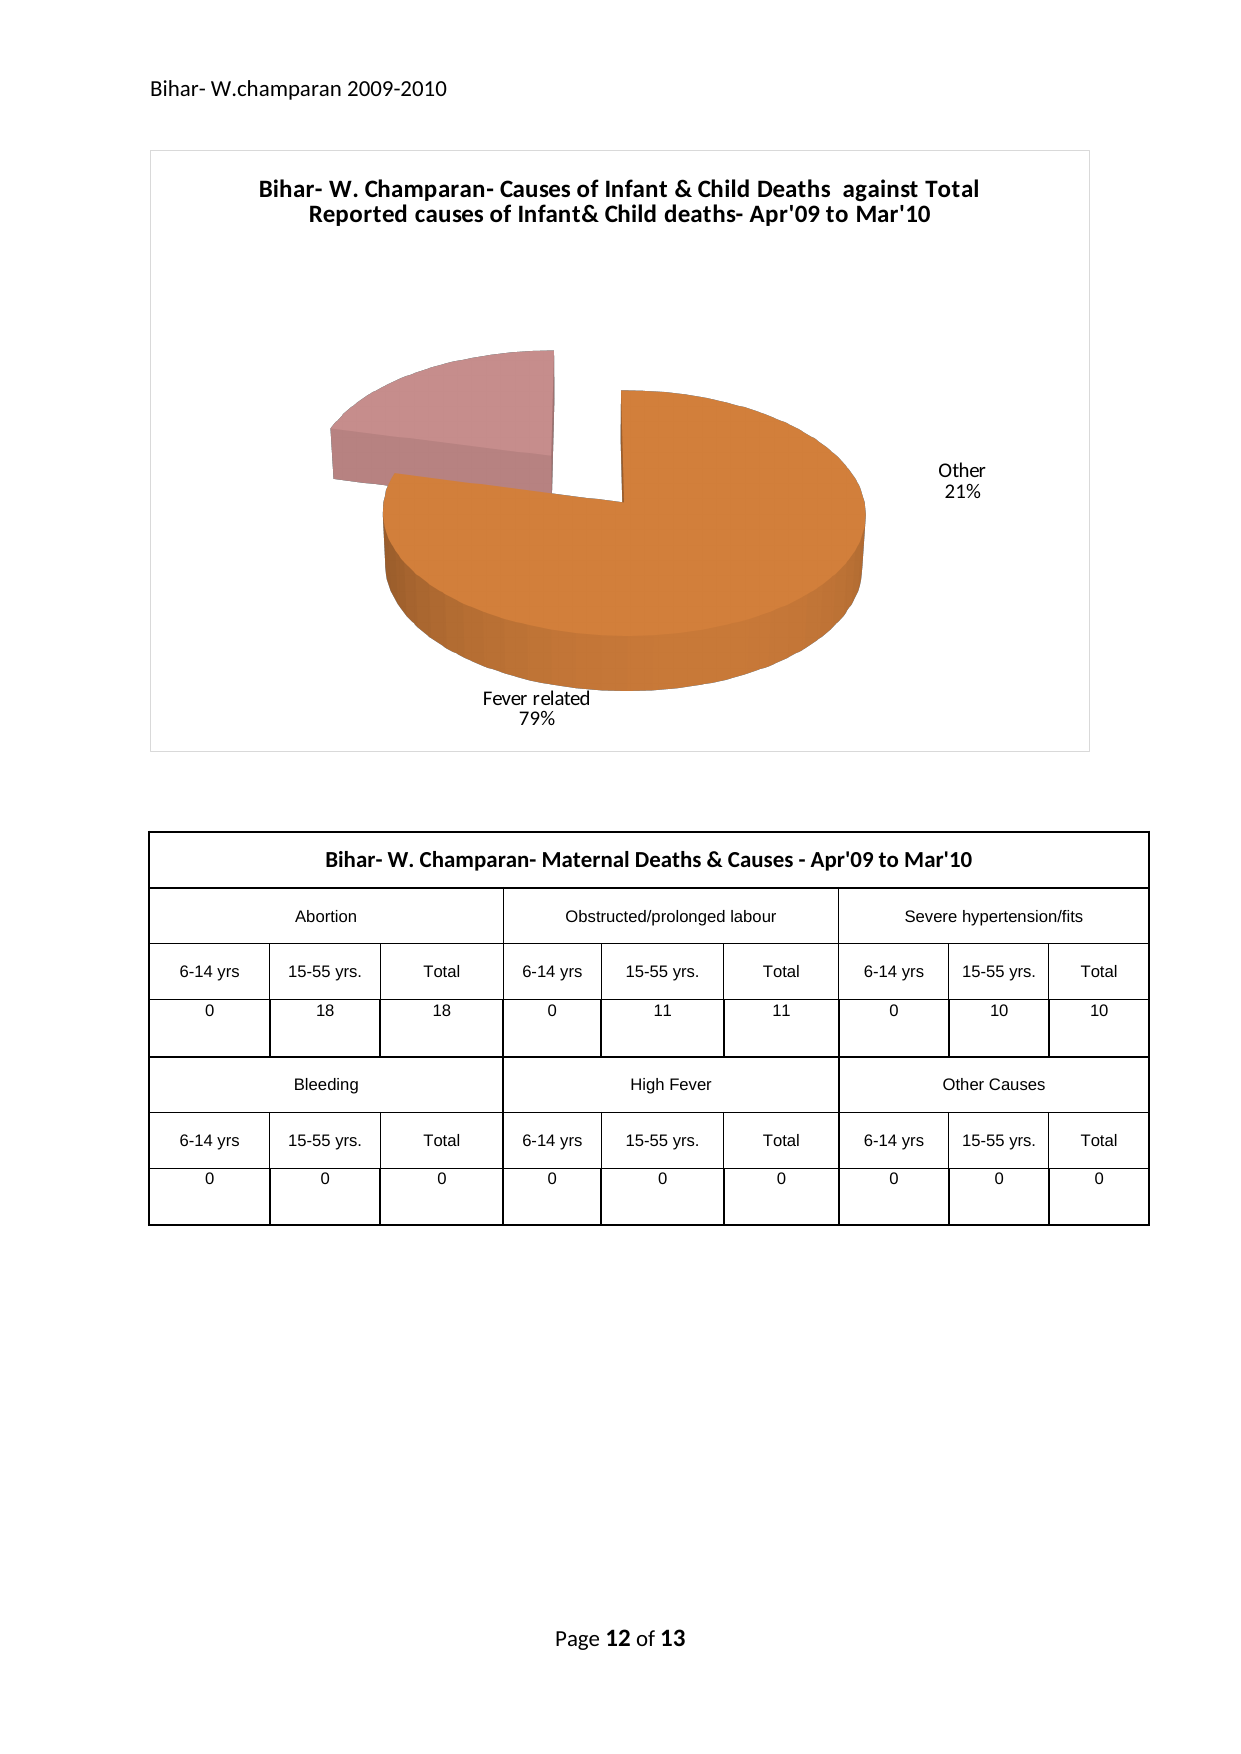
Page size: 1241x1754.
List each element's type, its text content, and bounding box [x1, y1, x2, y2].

table_cell Bleeding [150, 1058, 502, 1112]
table_cell 0 [381, 1169, 502, 1224]
table_cell 6-14 yrs [839, 944, 948, 999]
table_cell 10 [950, 1000, 1048, 1056]
table_cell Total [381, 1113, 502, 1168]
table_cell 0 [504, 1000, 600, 1056]
table_cell 0 [602, 1169, 723, 1224]
table_cell 0 [725, 1169, 838, 1224]
table_cell 11 [602, 1000, 723, 1056]
table_cell 6-14 yrs [504, 1113, 601, 1168]
table_cell Severe hypertension/fits [839, 889, 1148, 943]
table_cell 0 [504, 1169, 600, 1224]
table_cell Other Causes [840, 1058, 1148, 1112]
table_cell 11 [725, 1000, 838, 1056]
table_cell 0 [1050, 1169, 1148, 1224]
table_cell 18 [271, 1000, 379, 1056]
table_header Bihar- W. Champaran- Maternal Deaths & Causes - Apr'09 to Mar'10 [150, 833, 1148, 887]
table_cell 0 [840, 1169, 948, 1224]
table_cell Total [1049, 1113, 1148, 1168]
table_cell Total [381, 944, 503, 999]
table_cell 15-55 yrs. [270, 1113, 380, 1168]
table_cell Obstructed/prolonged labour [504, 889, 838, 943]
table_cell 0 [150, 1169, 269, 1224]
table_cell 0 [150, 1000, 269, 1056]
table_cell 15-55 yrs. [949, 944, 1048, 999]
table_cell 10 [1050, 1000, 1148, 1056]
table_cell 6-14 yrs [150, 1113, 269, 1168]
table_cell 6-14 yrs [150, 944, 269, 999]
table_cell 0 [950, 1169, 1048, 1224]
table_cell 18 [381, 1000, 502, 1056]
table_cell 15-55 yrs. [602, 944, 723, 999]
table_cell Total [724, 944, 838, 999]
table_cell 15-55 yrs. [949, 1113, 1048, 1168]
table_cell 0 [271, 1169, 379, 1224]
table_cell High Fever [504, 1058, 838, 1112]
table_cell Total [1049, 944, 1148, 999]
table_cell Total [724, 1113, 838, 1168]
table_cell 15-55 yrs. [270, 944, 380, 999]
table_cell 6-14 yrs [840, 1113, 948, 1168]
table_cell 6-14 yrs [504, 944, 601, 999]
table_cell 0 [840, 1000, 948, 1056]
table_cell 15-55 yrs. [602, 1113, 723, 1168]
table_cell Abortion [150, 889, 503, 943]
